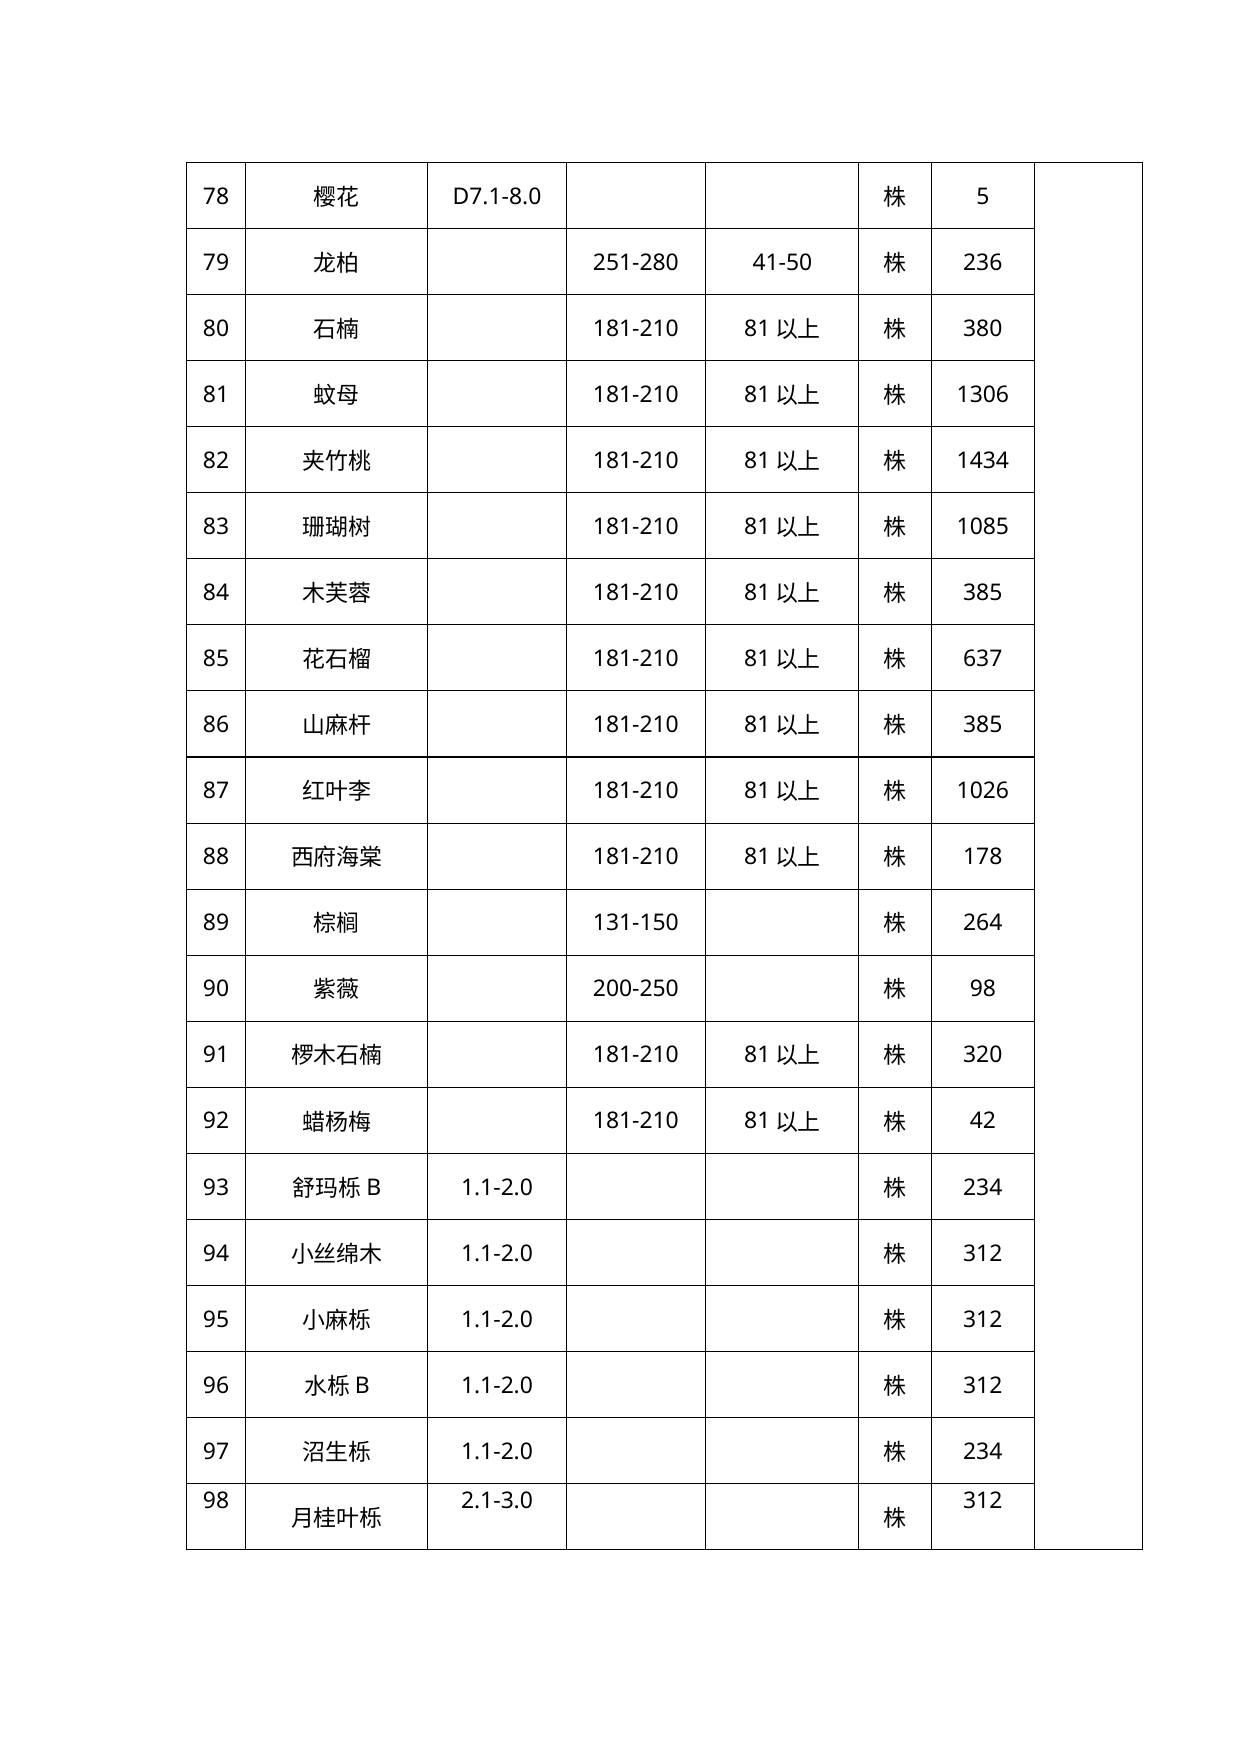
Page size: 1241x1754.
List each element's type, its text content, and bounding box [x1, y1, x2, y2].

table_cell [428, 493, 566, 558]
table_cell [706, 956, 858, 1021]
table_cell 龙柏 [246, 229, 427, 294]
table_cell 株 [859, 559, 931, 624]
table_cell 株 [859, 295, 931, 360]
table_cell 株 [859, 758, 931, 822]
table_cell 蚊母 [246, 361, 427, 426]
table_cell 81以上 [706, 758, 858, 822]
table_cell 79 [187, 229, 245, 294]
table_cell 81以上 [706, 493, 858, 558]
table_cell 株 [859, 361, 931, 426]
table_cell 181-210 [567, 493, 705, 558]
table_cell 株 [859, 1484, 931, 1549]
table_cell [428, 1088, 566, 1153]
table_cell 98 [932, 956, 1034, 1021]
table_cell [428, 758, 566, 822]
table_cell 312 [932, 1220, 1034, 1285]
table_cell [706, 1286, 858, 1351]
table_cell [706, 1220, 858, 1285]
table_cell [428, 1022, 566, 1087]
table_cell [706, 1154, 858, 1219]
table_cell 水栎B [246, 1352, 427, 1417]
table_cell 88 [187, 824, 245, 888]
table_cell 2.1-3.0 [428, 1484, 566, 1549]
table_cell 264 [932, 890, 1034, 954]
table_cell 96 [187, 1352, 245, 1417]
table_cell 小麻栎 [246, 1286, 427, 1351]
table_cell 312 [932, 1484, 1034, 1549]
table_cell [706, 890, 858, 954]
table_cell 81以上 [706, 559, 858, 624]
table_cell 93 [187, 1154, 245, 1219]
table_cell 株 [859, 625, 931, 690]
table_cell 91 [187, 1022, 245, 1087]
table_cell 花石榴 [246, 625, 427, 690]
table_cell 株 [859, 1154, 931, 1219]
table_cell 1.1-2.0 [428, 1418, 566, 1483]
table_cell 红叶李 [246, 758, 427, 822]
table_cell 82 [187, 427, 245, 492]
table_cell 1.1-2.0 [428, 1286, 566, 1351]
table_cell 株 [859, 1418, 931, 1483]
table_cell [428, 559, 566, 624]
table_cell 株 [859, 824, 931, 888]
table_cell 181-210 [567, 1022, 705, 1087]
table_cell [428, 956, 566, 1021]
table_cell 81以上 [706, 1022, 858, 1087]
table_cell 178 [932, 824, 1034, 888]
table_cell 株 [859, 1022, 931, 1087]
table_cell 637 [932, 625, 1034, 690]
table_cell 株 [859, 1220, 931, 1285]
table_cell 月桂叶栎 [246, 1484, 427, 1549]
table_cell 94 [187, 1220, 245, 1285]
table_cell 312 [932, 1352, 1034, 1417]
table_cell 西府海棠 [246, 824, 427, 888]
table_cell 80 [187, 295, 245, 360]
table_cell 株 [859, 890, 931, 954]
table_cell [428, 229, 566, 294]
table_cell 181-210 [567, 295, 705, 360]
table_cell 株 [859, 956, 931, 1021]
table_cell 樱花 [246, 163, 427, 228]
table_cell 90 [187, 956, 245, 1021]
table_cell 181-210 [567, 758, 705, 822]
table_cell 1.1-2.0 [428, 1352, 566, 1417]
table_cell 5 [932, 163, 1034, 228]
table_cell 85 [187, 625, 245, 690]
table_cell 1434 [932, 427, 1034, 492]
table_cell 84 [187, 559, 245, 624]
table_cell 181-210 [567, 361, 705, 426]
table_cell 1.1-2.0 [428, 1220, 566, 1285]
table_cell 95 [187, 1286, 245, 1351]
table_cell 92 [187, 1088, 245, 1153]
table_cell 1085 [932, 493, 1034, 558]
table_cell 181-210 [567, 625, 705, 690]
table_cell 石楠 [246, 295, 427, 360]
table_cell D7.1-8.0 [428, 163, 566, 228]
table_cell 87 [187, 758, 245, 822]
table_cell 181-210 [567, 427, 705, 492]
table_cell 株 [859, 1088, 931, 1153]
table_cell 株 [859, 691, 931, 756]
table_cell [428, 824, 566, 888]
table_cell [428, 361, 566, 426]
table_cell [567, 1484, 705, 1549]
table_cell 棕榈 [246, 890, 427, 954]
table_cell 98 [187, 1484, 245, 1549]
table_cell [428, 427, 566, 492]
table_cell [567, 1154, 705, 1219]
table_cell 181-210 [567, 1088, 705, 1153]
table_cell 株 [859, 1352, 931, 1417]
table_cell 131-150 [567, 890, 705, 954]
table_cell 234 [932, 1418, 1034, 1483]
table_cell [567, 1220, 705, 1285]
table_cell 夹竹桃 [246, 427, 427, 492]
table_cell 株 [859, 229, 931, 294]
table_cell 181-210 [567, 691, 705, 756]
table_cell 234 [932, 1154, 1034, 1219]
table_cell 181-210 [567, 559, 705, 624]
table_cell 83 [187, 493, 245, 558]
table_cell 251-280 [567, 229, 705, 294]
table_cell [706, 1484, 858, 1549]
table_cell 385 [932, 691, 1034, 756]
table_cell 蜡杨梅 [246, 1088, 427, 1153]
table_cell [706, 163, 858, 228]
table_cell 81以上 [706, 691, 858, 756]
table_cell 81以上 [706, 625, 858, 690]
table_cell 株 [859, 1286, 931, 1351]
table_cell 木芙蓉 [246, 559, 427, 624]
table_cell 181-210 [567, 824, 705, 888]
table_cell [567, 1352, 705, 1417]
table_cell 89 [187, 890, 245, 954]
table_cell [706, 1418, 858, 1483]
table_cell 紫薇 [246, 956, 427, 1021]
table_cell 200-250 [567, 956, 705, 1021]
table_cell 81以上 [706, 361, 858, 426]
table_cell 236 [932, 229, 1034, 294]
table_cell [428, 890, 566, 954]
table_cell 81 [187, 361, 245, 426]
table_cell 41-50 [706, 229, 858, 294]
table_cell [428, 691, 566, 756]
table_cell 312 [932, 1286, 1034, 1351]
table_cell 沼生栎 [246, 1418, 427, 1483]
table_cell 1306 [932, 361, 1034, 426]
table_cell 81以上 [706, 824, 858, 888]
table_cell [567, 1418, 705, 1483]
table_cell 1.1-2.0 [428, 1154, 566, 1219]
table_cell 320 [932, 1022, 1034, 1087]
table_cell 株 [859, 427, 931, 492]
table_cell 380 [932, 295, 1034, 360]
table_cell 78 [187, 163, 245, 228]
table_cell [428, 625, 566, 690]
table_cell 山麻杆 [246, 691, 427, 756]
table_cell [567, 1286, 705, 1351]
table_cell 81以上 [706, 427, 858, 492]
table_cell 株 [859, 493, 931, 558]
table_cell 小丝绵木 [246, 1220, 427, 1285]
table_cell 株 [859, 163, 931, 228]
table_cell 珊瑚树 [246, 493, 427, 558]
table_cell 椤木石楠 [246, 1022, 427, 1087]
table_cell 86 [187, 691, 245, 756]
table_cell 385 [932, 559, 1034, 624]
table_cell 舒玛栎B [246, 1154, 427, 1219]
table_cell [428, 295, 566, 360]
table_cell 81以上 [706, 1088, 858, 1153]
table_cell [706, 1352, 858, 1417]
table_cell [567, 163, 705, 228]
table_cell 1026 [932, 758, 1034, 822]
table_cell 97 [187, 1418, 245, 1483]
table_cell 42 [932, 1088, 1034, 1153]
table_cell 81以上 [706, 295, 858, 360]
